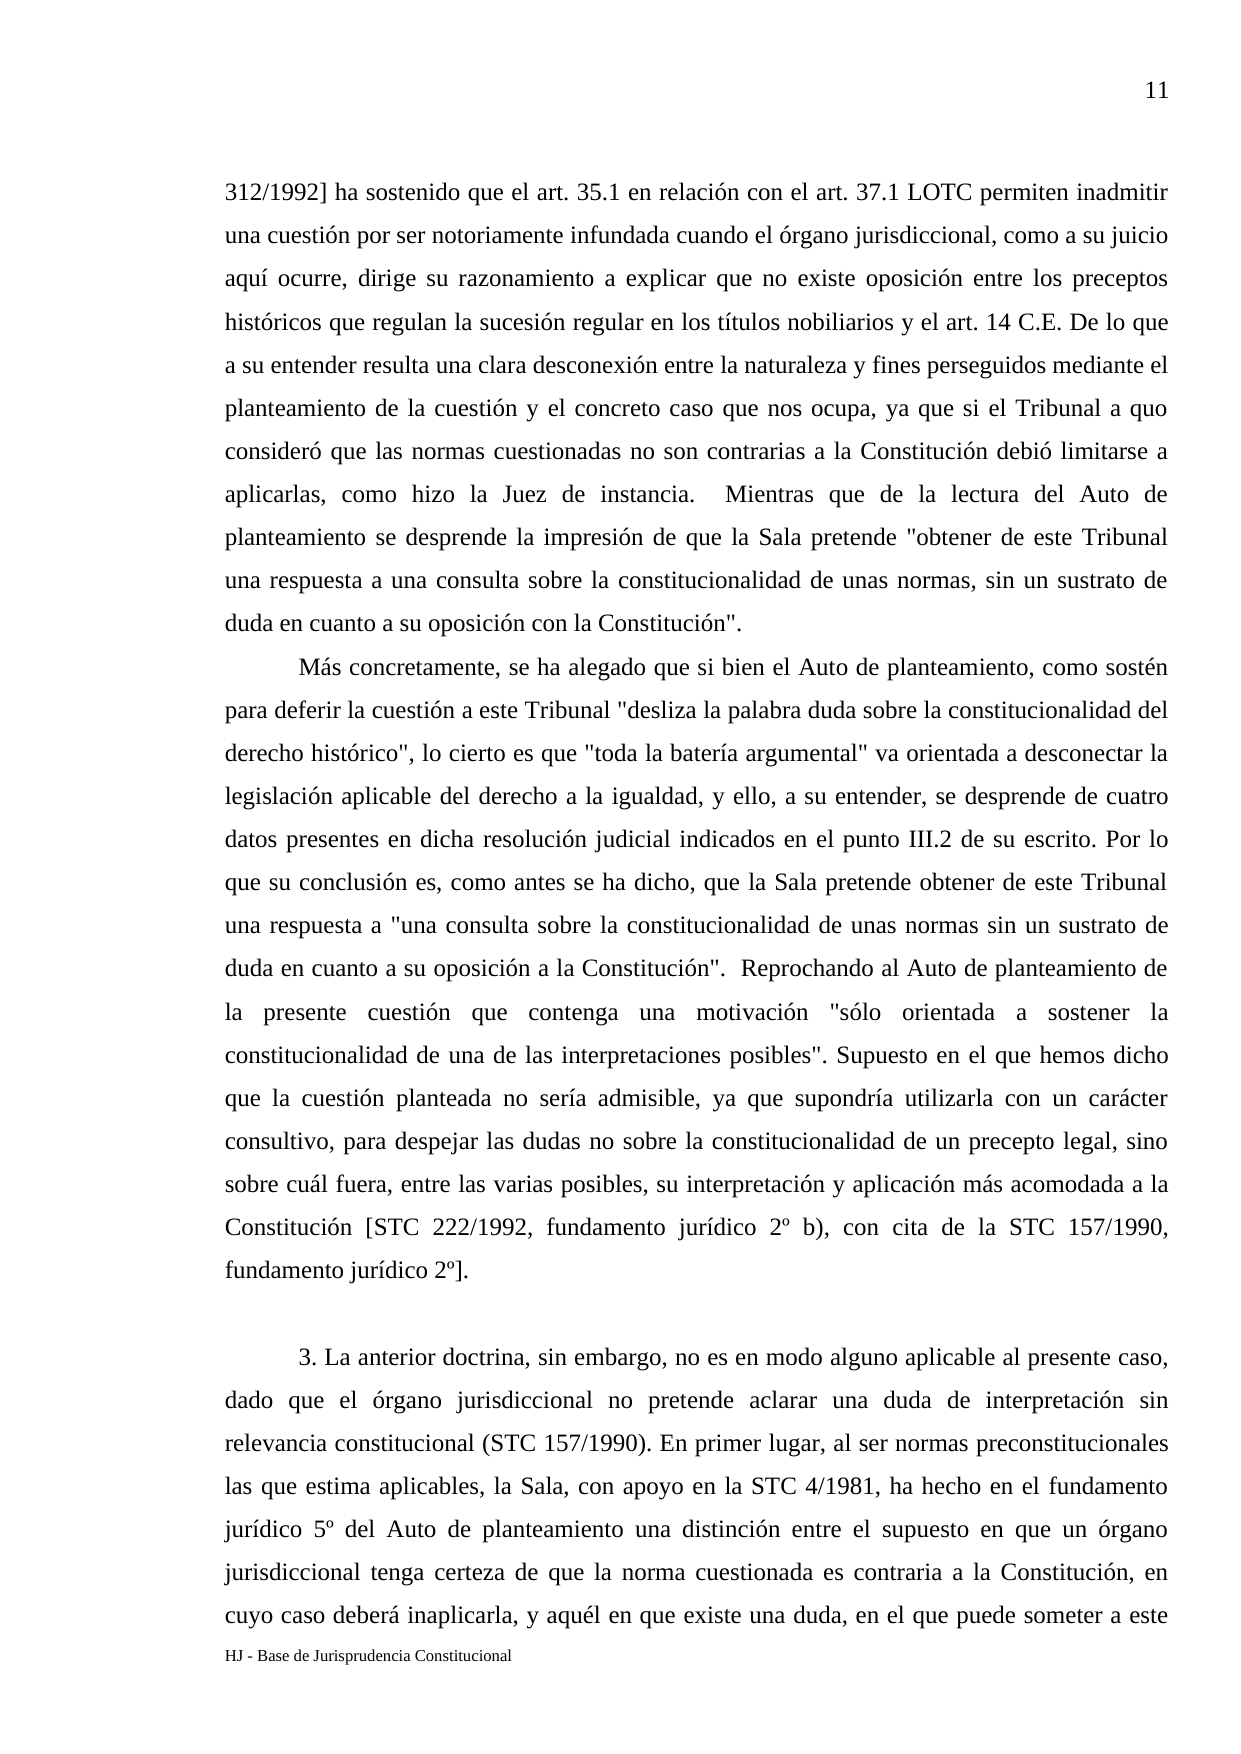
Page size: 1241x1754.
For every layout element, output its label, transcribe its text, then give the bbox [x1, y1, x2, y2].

text Más concretamente, se ha alegado que si bien el Auto de planteamiento, como sostén para deferir la cuestión a este Tribunal "desliza la palabra duda sobre la constitucionalidad del derecho histórico", lo cierto es que "toda la batería argumental" va orientada a desconectar la legislación aplicable del derecho a la igualdad, y ello, a su entender, se desprende de cuatro datos presentes en dicha resolución judicial indicados en el punto III.2 de su escrito. Por lo que su conclusión es, como antes se ha dicho, que la Sala pretende obtener de este Tribunal una respuesta a "una consulta sobre la constitucionalidad de unas normas sin un sustrato de duda en cuanto a su oposición a la Constitución". Reprochando al Auto de planteamiento de la presente cuestión que contenga una motivación "sólo orientada a sostener la constitucionalidad de una de las interpretaciones posibles". Supuesto en el que hemos dicho que la cuestión planteada no sería admisible, ya que supondría utilizarla con un carácter consultivo, para despejar las dudas no sobre la constitucionalidad de un precepto legal, sino sobre cuál fuera, entre las varias posibles, su interpretación y aplicación más acomodada a la Constitución [STC 222/1992, fundamento jurídico 2º b), con cita de la STC 157/1990, fundamento jurídico 2º]. [224, 652, 1169, 1284]
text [224, 177, 1169, 637]
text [224, 1342, 1169, 1629]
